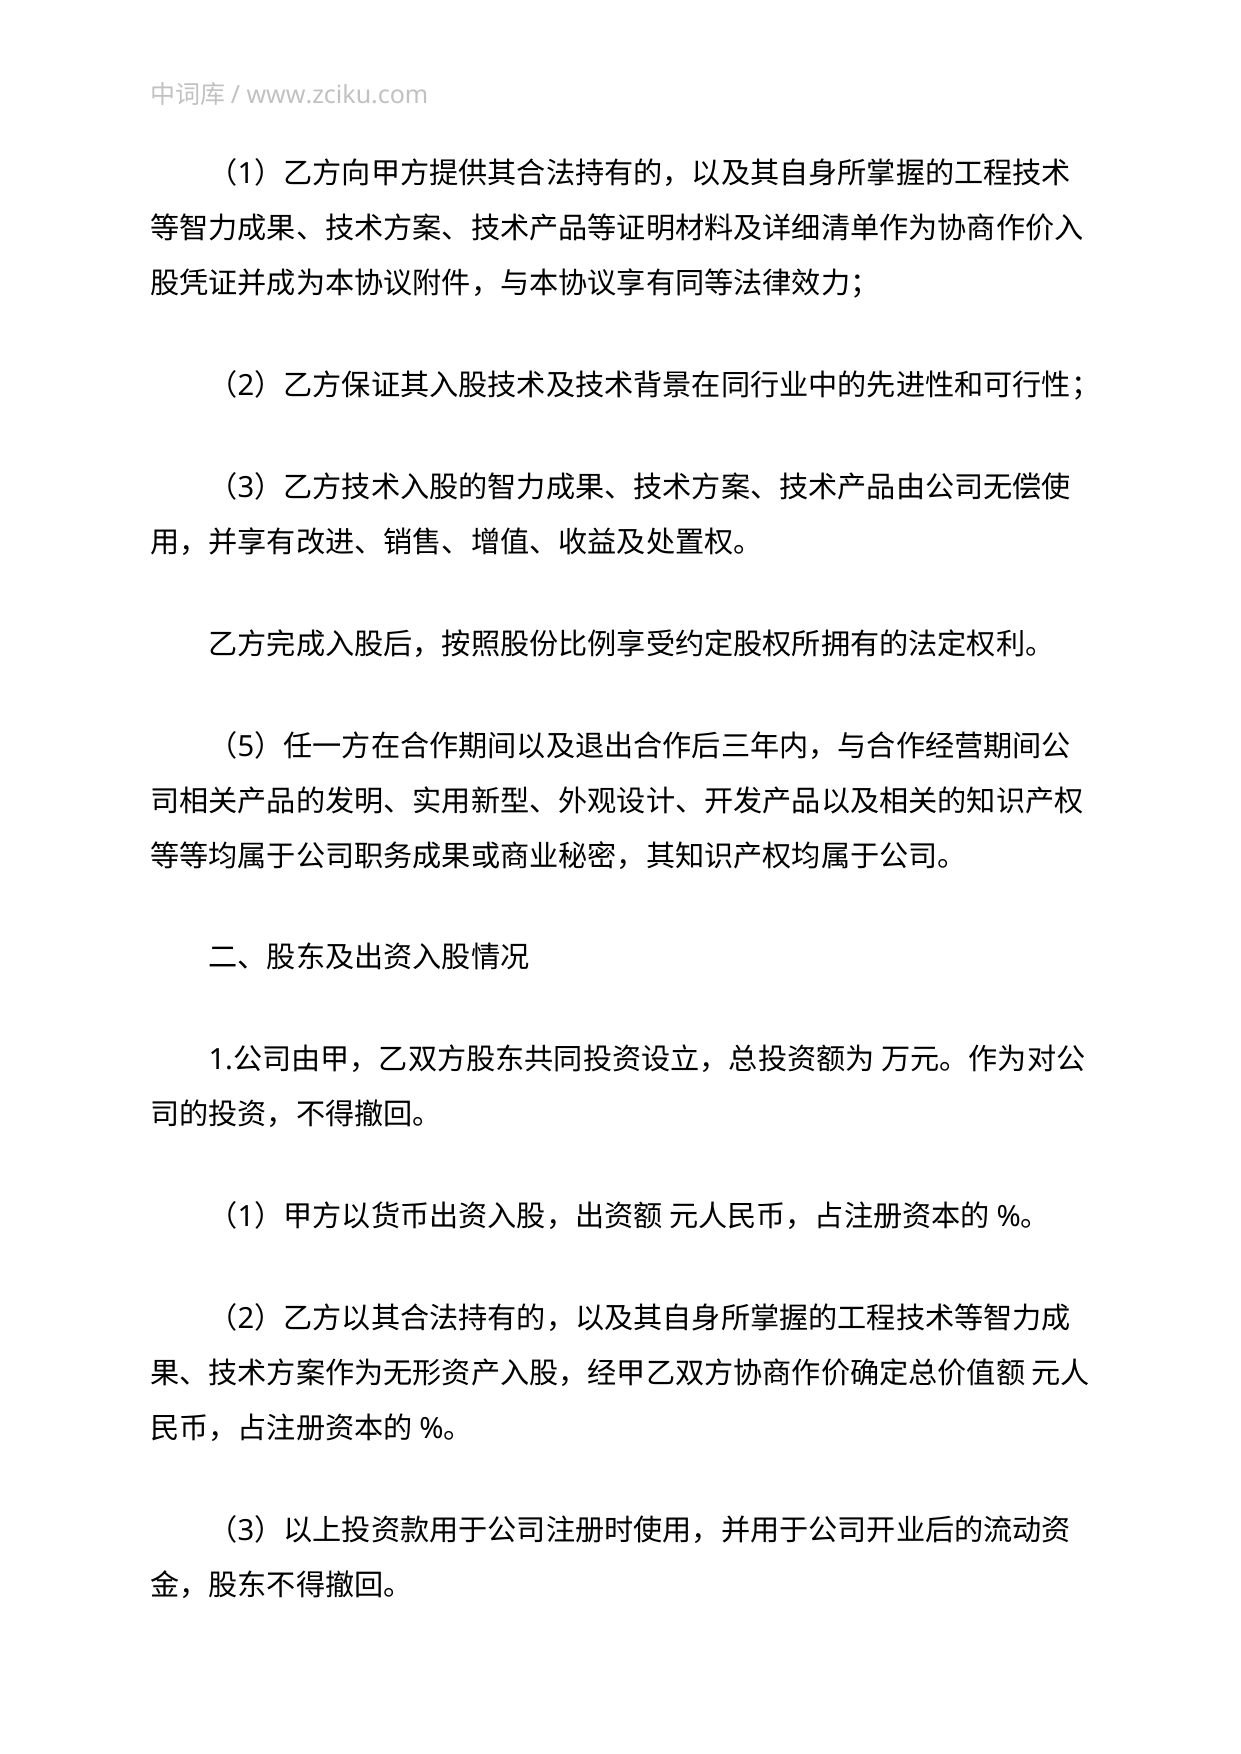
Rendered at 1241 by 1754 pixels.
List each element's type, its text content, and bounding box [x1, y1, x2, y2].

text （2）乙方保证其入股技术及技术背景在同行业中的先进性和可行性； [150, 362, 1090, 404]
text （3）乙方技术入股的智力成果、技术方案、技术产品由公司无偿使用，并享有改进、销售、增值、收益及处置权。 [150, 464, 1090, 561]
text 二、股东及出资入股情况 [150, 934, 1090, 976]
text 乙方完成入股后，按照股份比例享受约定股权所拥有的法定权利。 [150, 620, 1090, 663]
text （1）乙方向甲方提供其合法持有的，以及其自身所掌握的工程技术等智力成果、技术方案、技术产品等证明材料及详细清单作为协商作价入股凭证并成为本协议附件，与本协议享有同等法律效力； [150, 150, 1090, 302]
text （5）任一方在合作期间以及退出合作后三年内，与合作经营期间公司相关产品的发明、实用新型、外观设计、开发产品以及相关的知识产权等等均属于公司职务成果或商业秘密，其知识产权均属于公司。 [150, 722, 1090, 874]
text （1）甲方以货币出资入股，出资额 元人民币，占注册资本的 %。 [150, 1192, 1090, 1235]
text 1.公司由甲，乙双方股东共同投资设立，总投资额为 万元。作为对公司的投资，不得撤回。 [150, 1036, 1090, 1133]
text （2）乙方以其合法持有的，以及其自身所掌握的工程技术等智力成果、技术方案作为无形资产入股，经甲乙双方协商作价确定总价值额 元人民币，占注册资本的 %。 [150, 1294, 1090, 1447]
text （3）以上投资款用于公司注册时使用，并用于公司开业后的流动资金，股东不得撤回。 [150, 1506, 1090, 1603]
